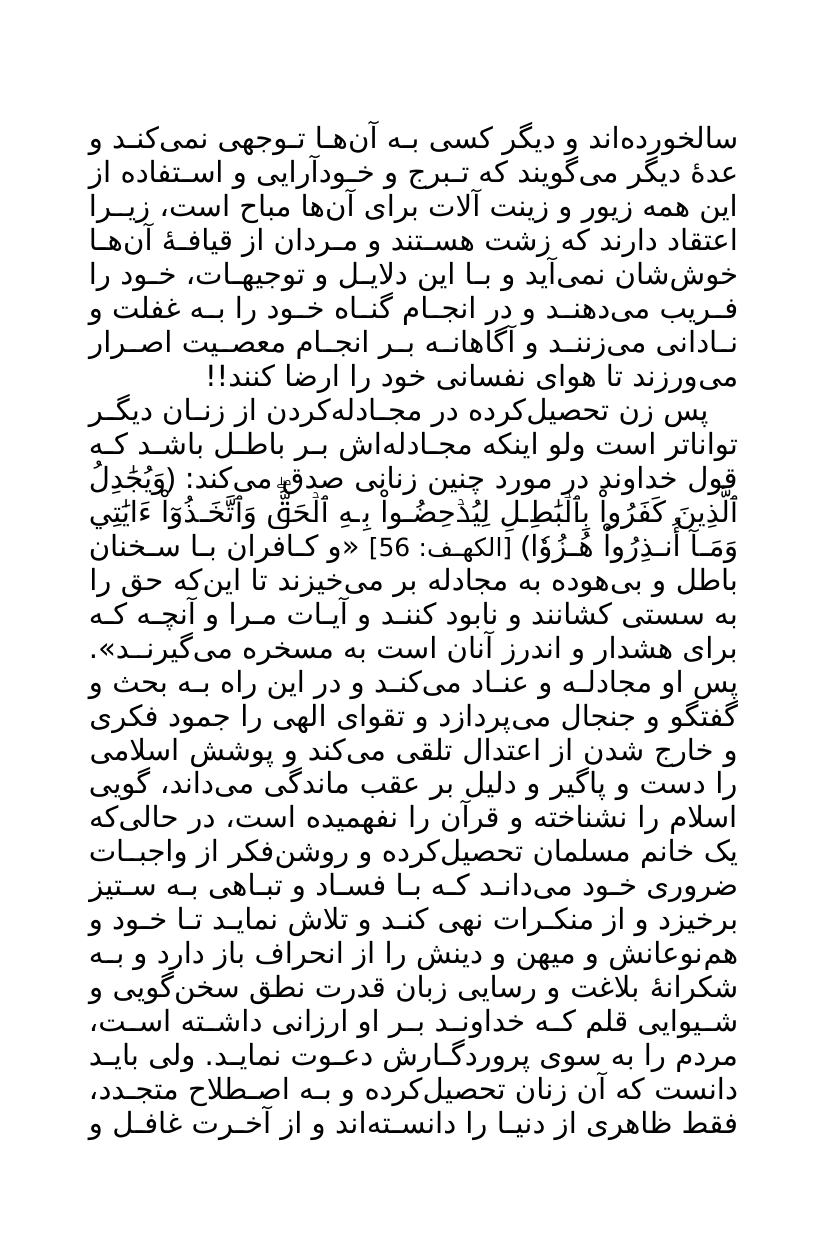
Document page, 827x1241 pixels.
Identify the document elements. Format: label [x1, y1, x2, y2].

text [89, 122, 738, 393]
text [89, 393, 738, 1140]
